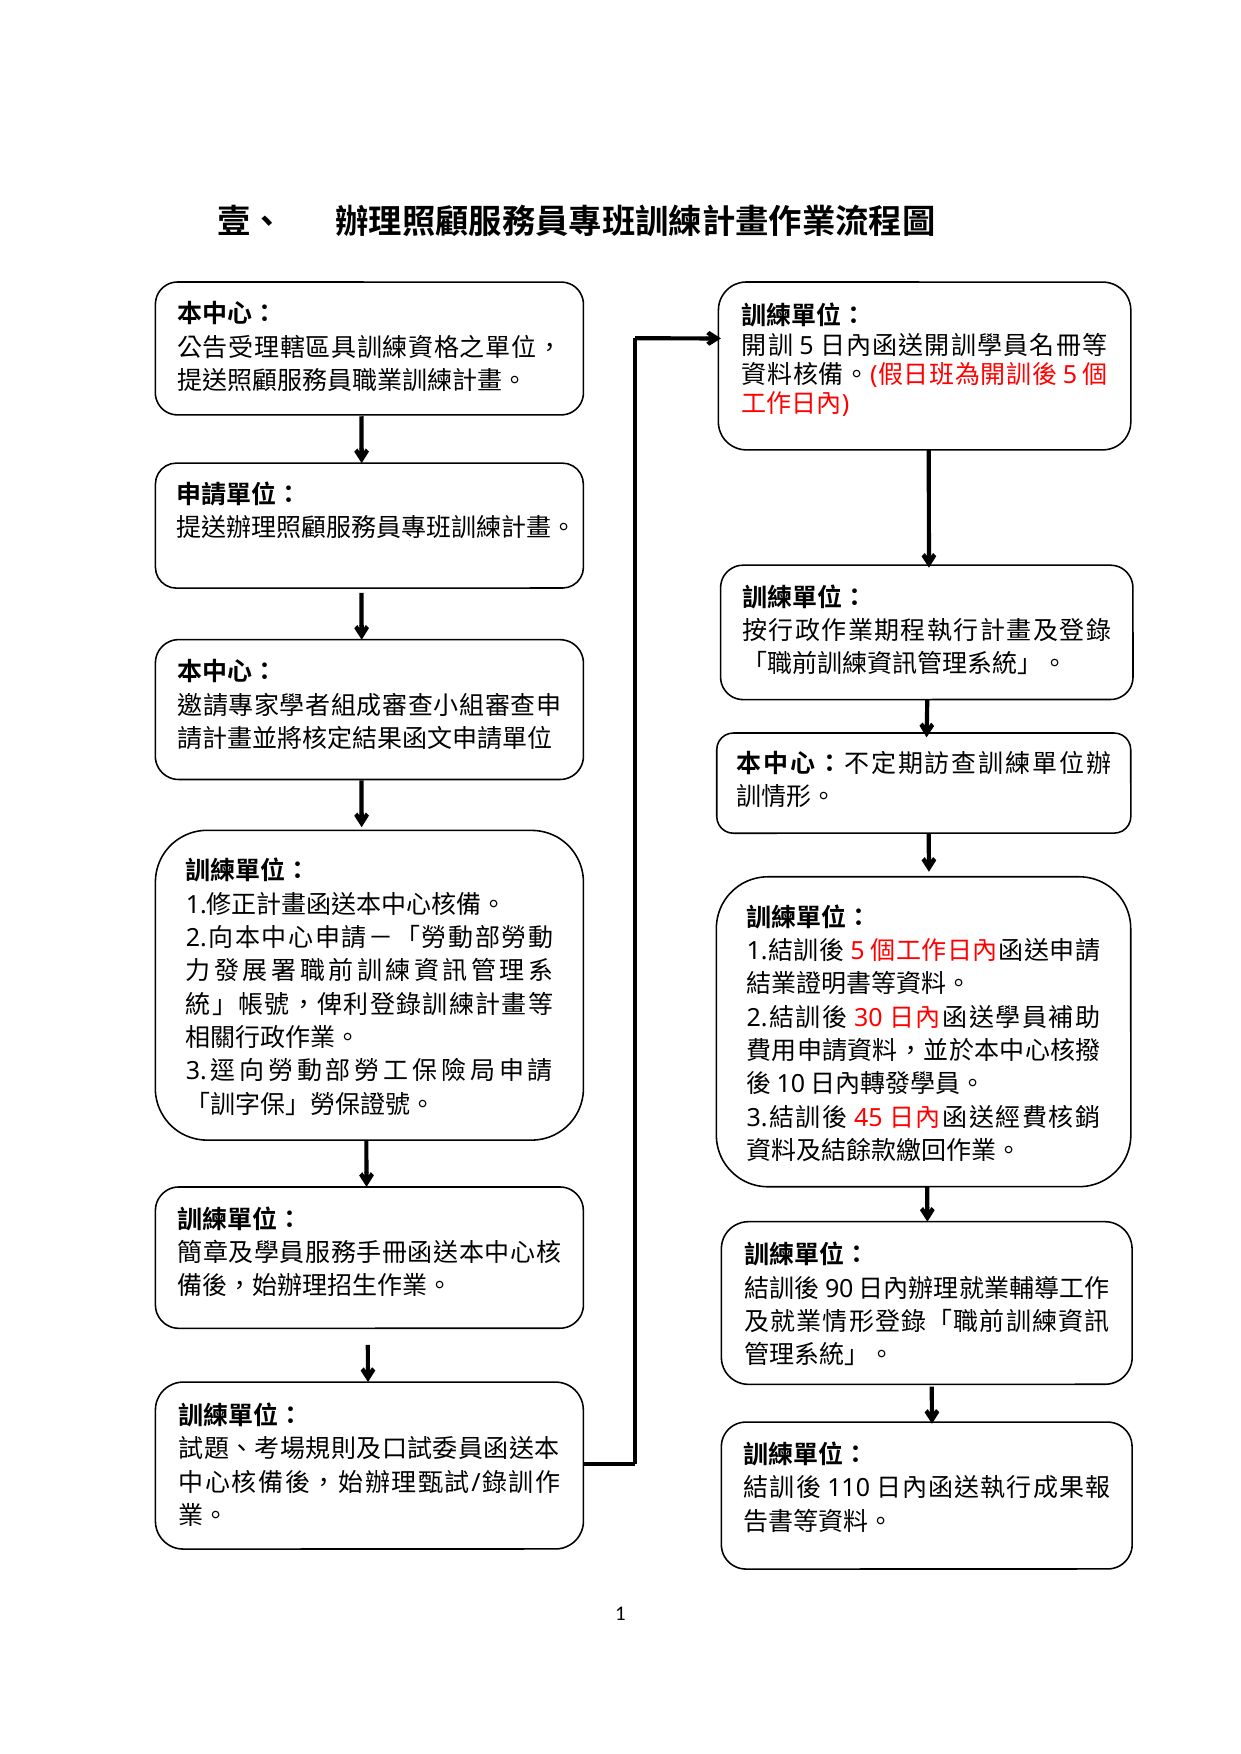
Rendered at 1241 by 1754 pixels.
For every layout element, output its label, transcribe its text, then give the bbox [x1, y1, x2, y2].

list 辦理照顧服務員專班訓練計畫作業流程圖 [217, 181, 1053, 256]
